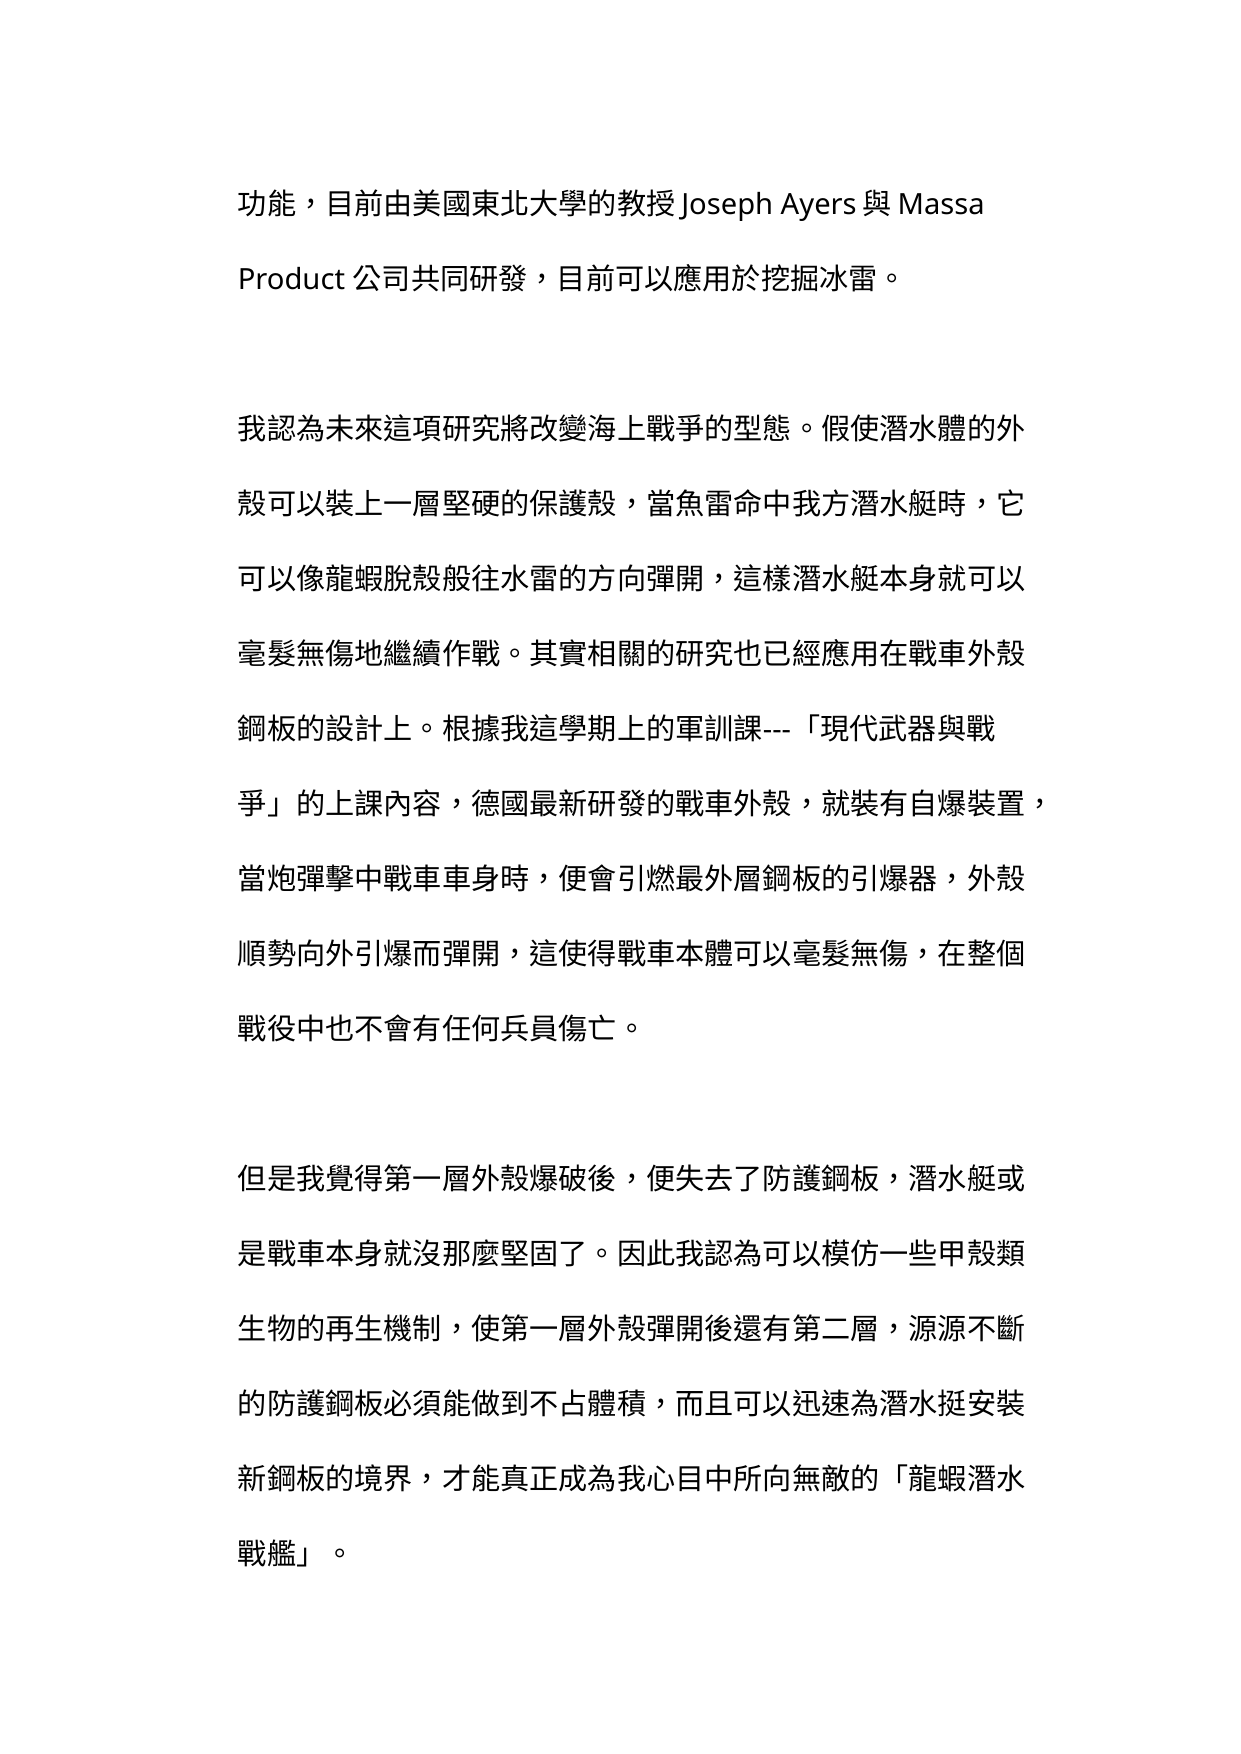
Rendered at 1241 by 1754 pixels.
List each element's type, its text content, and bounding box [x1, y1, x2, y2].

list 我認為未來這項研究將改變海上戰爭的型態。假使潛水體的外殼可以裝上一層堅硬的保護殼，當魚雷命中我方潛水艇時，它可以像龍蝦脫殼般往水雷的方向彈開，這樣潛水艇本身就可以毫髮無傷地繼續作戰。其實相關的研究也已經應用在戰車外殼鋼板的設計上。根據我這學期上的軍訓課---「現代武器與戰爭」的上課內容，德國最新研發的戰車外殼，就裝有自爆裝置，當炮彈擊中戰車車身時，便會引燃最外層鋼板的引爆器，外殼順勢向外引爆而彈開，這使得戰車本體可以毫髮無傷，在整個戰役中也不會有任何兵員傷亡。 [238, 389, 1053, 1064]
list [238, 164, 1053, 314]
list 但是我覺得第一層外殼爆破後，便失去了防護鋼板，潛水艇或是戰車本身就沒那麼堅固了。因此我認為可以模仿一些甲殼類生物的再生機制，使第一層外殼彈開後還有第二層，源源不斷的防護鋼板必須能做到不占體積，而且可以迅速為潛水挺安裝新鋼板的境界，才能真正成為我心目中所向無敵的「龍蝦潛水戰艦」。 [238, 1139, 1053, 1589]
